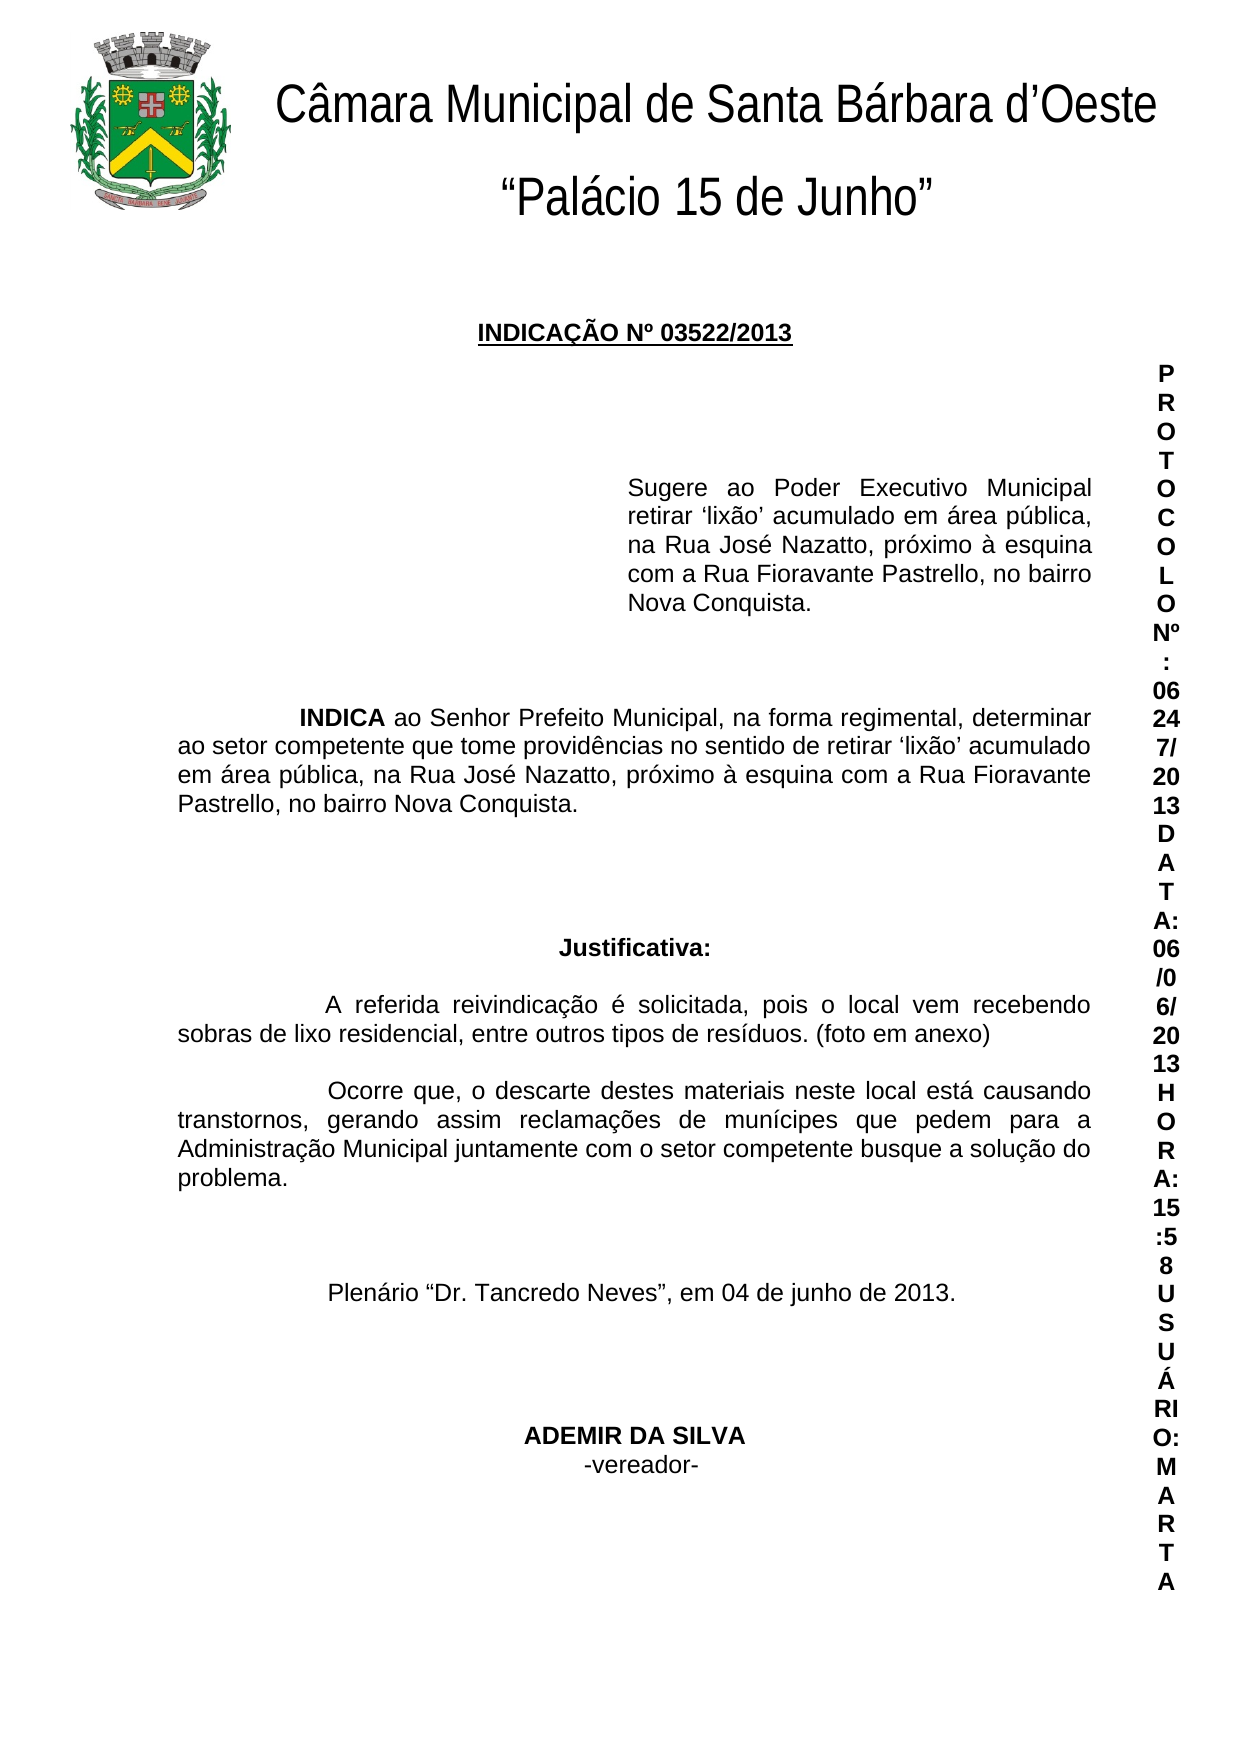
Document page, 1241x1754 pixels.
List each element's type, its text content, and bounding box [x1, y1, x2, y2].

text A referida reivindicação é solicitada, pois o local vem recebendo sobras de lixo residencial, entre outros tipos de resíduos. (foto em anexo) [177, 990, 1092, 1048]
text ADEMIR DA SILVA [177, 1421, 1092, 1450]
picture [70, 32, 231, 210]
text Sugere ao Poder Executivo Municipal retirar ‘lixão’ acumulado em área pública, na Rua José Nazatto, próximo à esquina com a Rua Fioravante Pastrello, no bairro Nova Conquista. [627, 473, 1092, 616]
text INDICA ao Senhor Prefeito Municipal, na forma regimental, determinar ao setor competente que tome providências no sentido de retirar ‘lixão’ acumulado em área pública, na Rua José Nazatto, próximo à esquina com a Rua Fioravante Pastrello, no bairro Nova Conquista. [177, 703, 1092, 818]
text Plenário “Dr. Tancredo Neves”, em 04 de junho de 2013. [177, 1278, 1092, 1306]
text Justificativa: [177, 933, 1092, 961]
text -vereador- [177, 1450, 1092, 1479]
text Ocorre que, o descarte destes materiais neste local está causando transtornos, gerando assim reclamações de munícipes que pedem para a Administração Municipal juntamente com o setor competente busque a solução do problema. [177, 1076, 1092, 1191]
title INDICAÇÃO Nº 03522/2013 [177, 318, 1092, 347]
